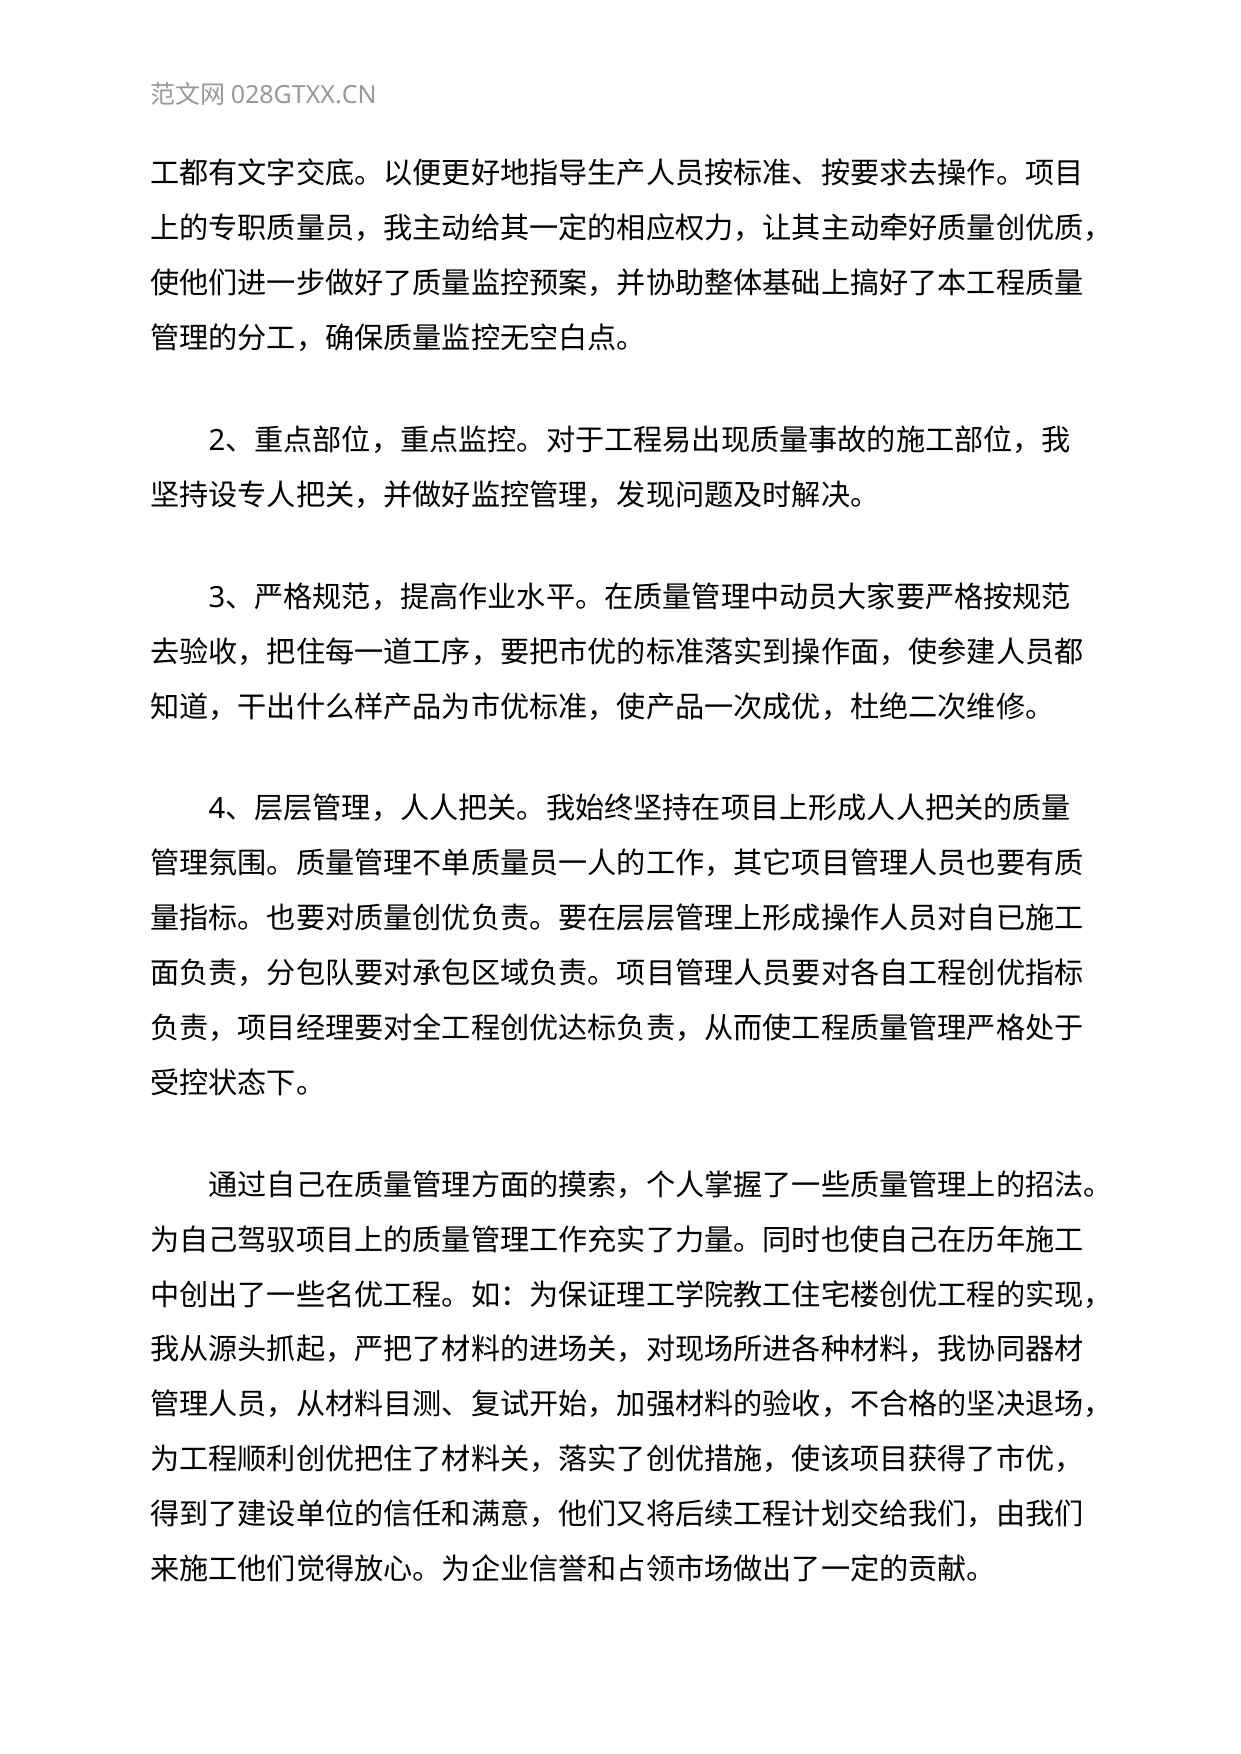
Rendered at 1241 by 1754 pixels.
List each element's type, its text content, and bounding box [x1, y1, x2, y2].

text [150, 150, 1090, 357]
text 4、层层管理，人人把关。我始终坚持在项目上形成人人把关的质量管理氛围。质量管理不单质量员一人的工作，其它项目管理人员也要有质量指标。也要对质量创优负责。要在层层管理上形成操作人员对自已施工面负责，分包队要对承包区域负责。项目管理人员要对各自工程创优指标负责，项目经理要对全工程创优达标负责，从而使工程质量管理严格处于受控状态下。 [150, 785, 1090, 1102]
text 3、严格规范，提高作业水平。在质量管理中动员大家要严格按规范去验收，把住每一道工序，要把市优的标准落实到操作面，使参建人员都知道，干出什么样产品为市优标准，使产品一次成优，杜绝二次维修。 [150, 573, 1090, 725]
text 2、重点部位，重点监控。对于工程易出现质量事故的施工部位，我坚持设专人把关，并做好监控管理，发现问题及时解决。 [150, 416, 1090, 514]
text 通过自己在质量管理方面的摸索，个人掌握了一些质量管理上的招法。为自己驾驭项目上的质量管理工作充实了力量。同时也使自己在历年施工中创出了一些名优工程。如：为保证理工学院教工住宅楼创优工程的实现，我从源头抓起，严把了材料的进场关，对现场所进各种材料，我协同器材管理人员，从材料目测、复试开始，加强材料的验收，不合格的坚决退场，为工程顺利创优把住了材料关，落实了创优措施，使该项目获得了市优，得到了建设单位的信任和满意，他们又将后续工程计划交给我们，由我们来施工他们觉得放心。为企业信誉和占领市场做出了一定的贡献。 [150, 1161, 1090, 1588]
